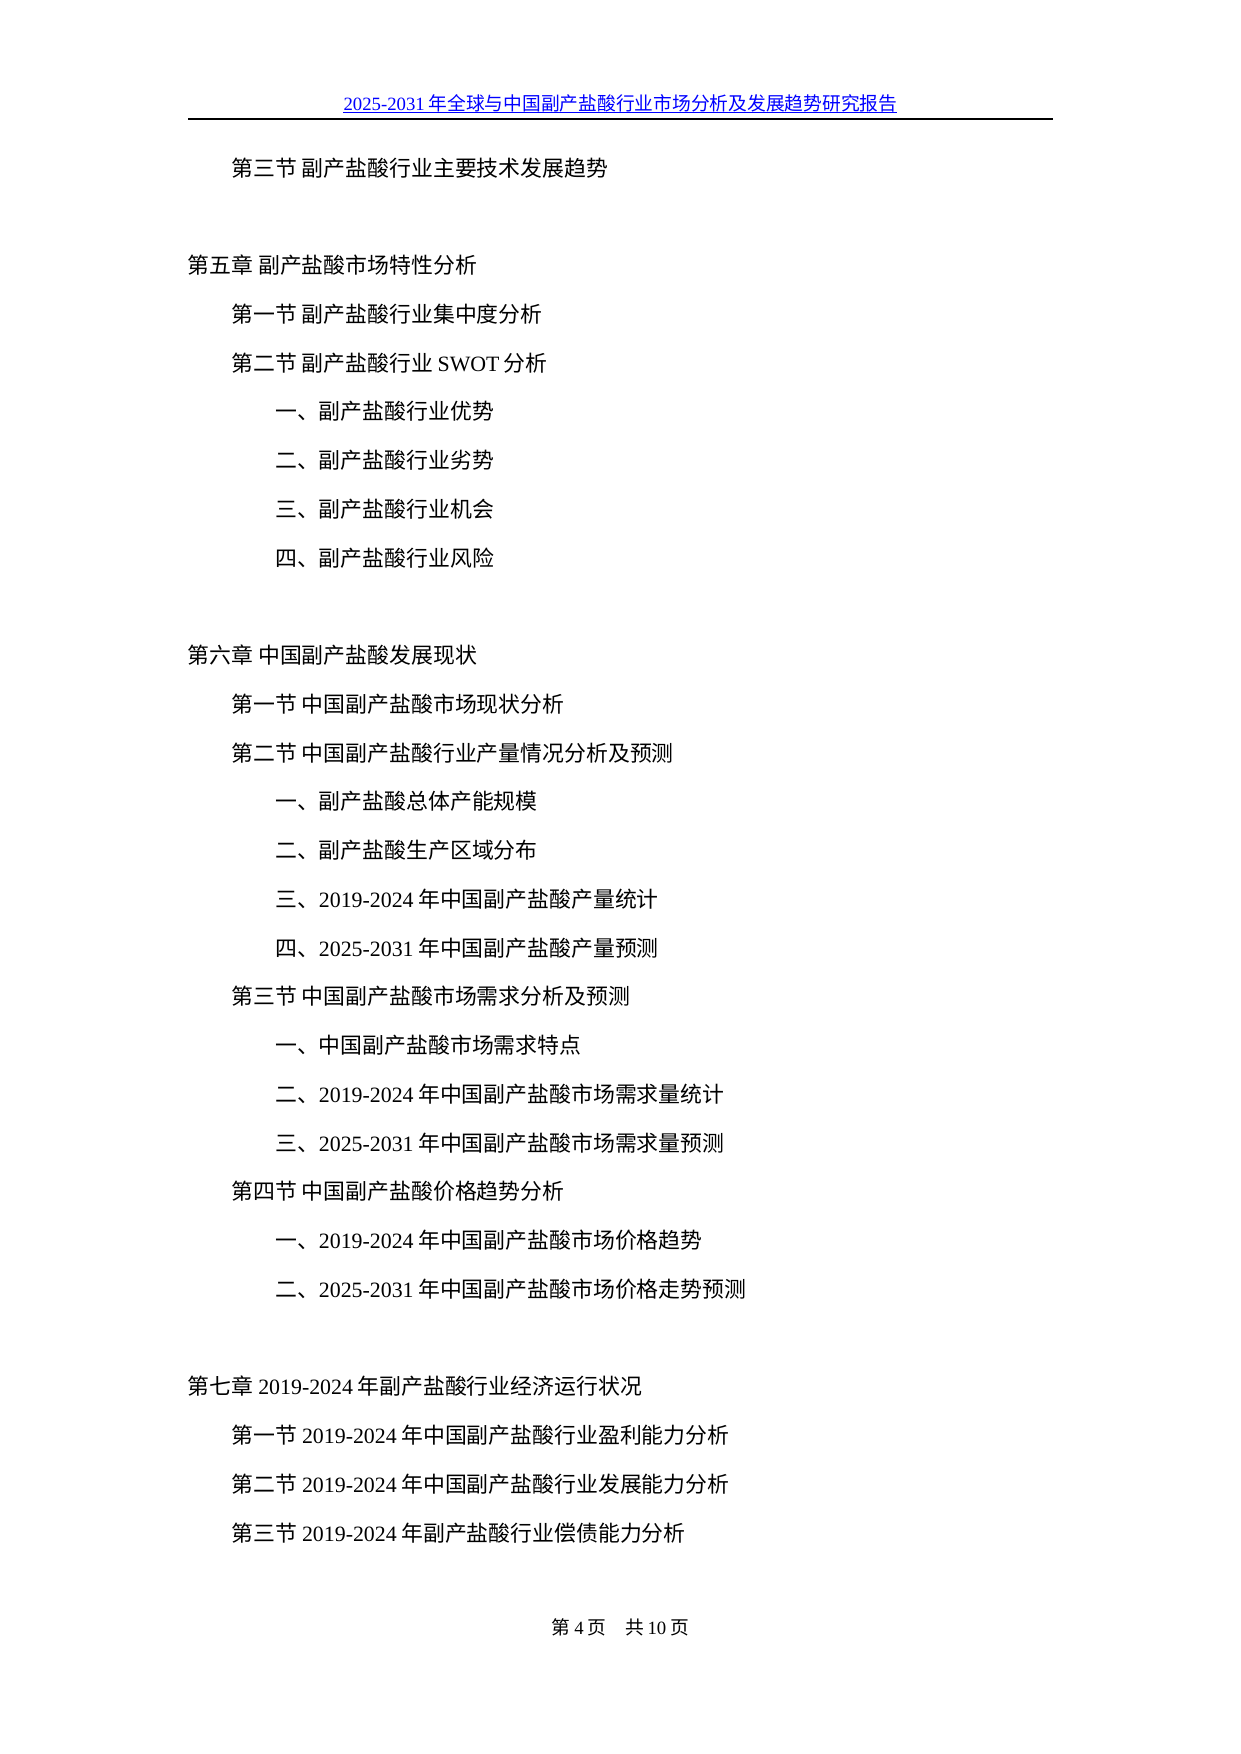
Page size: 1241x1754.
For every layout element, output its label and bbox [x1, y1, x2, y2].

text [187, 150, 1053, 1548]
